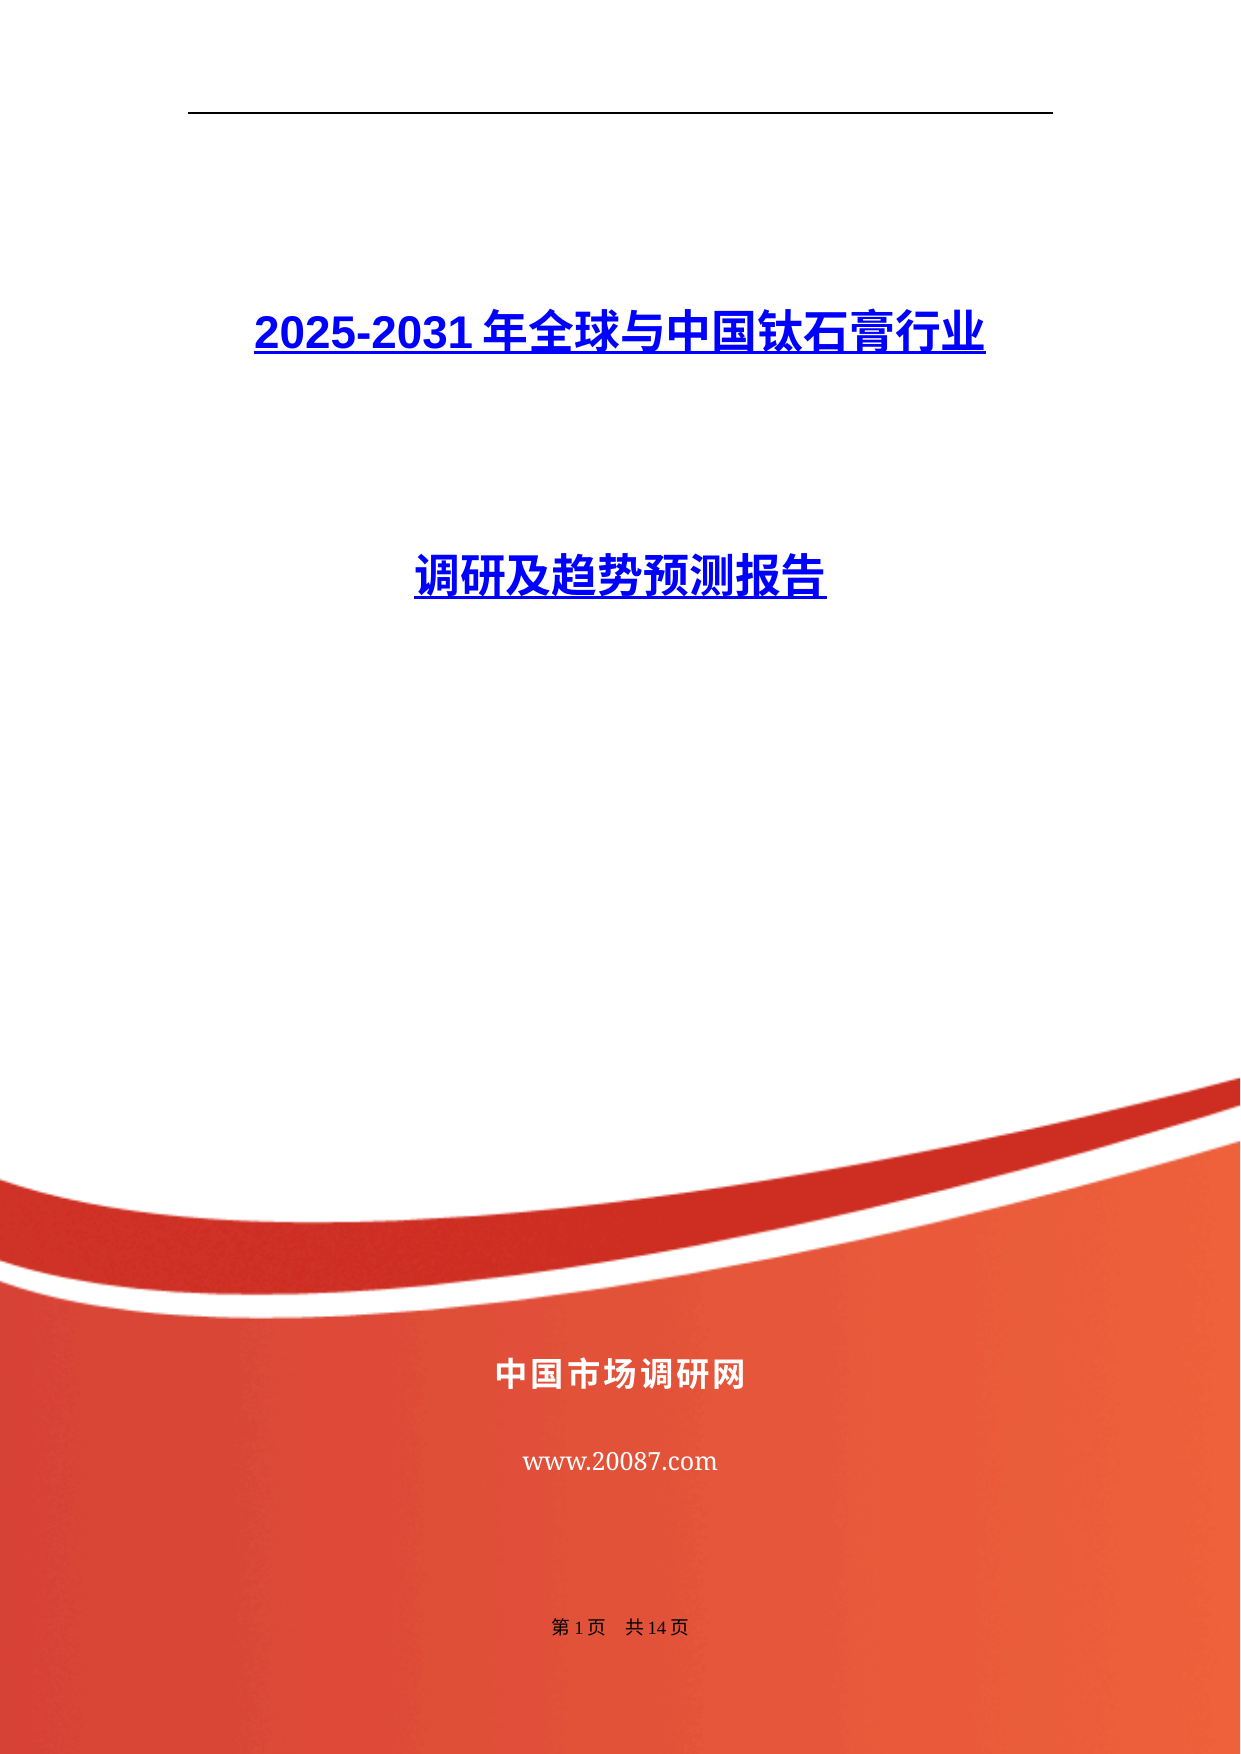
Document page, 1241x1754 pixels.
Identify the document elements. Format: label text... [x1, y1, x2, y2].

picture [0, 1006, 1241, 1754]
table_header 2025-2031年全球与中国钛石膏行业调研及趋势预测报告 [188, 207, 1053, 773]
text www.20087.com [187, 1428, 1053, 1493]
subtitle 中国市场调研网 [187, 1339, 1053, 1404]
